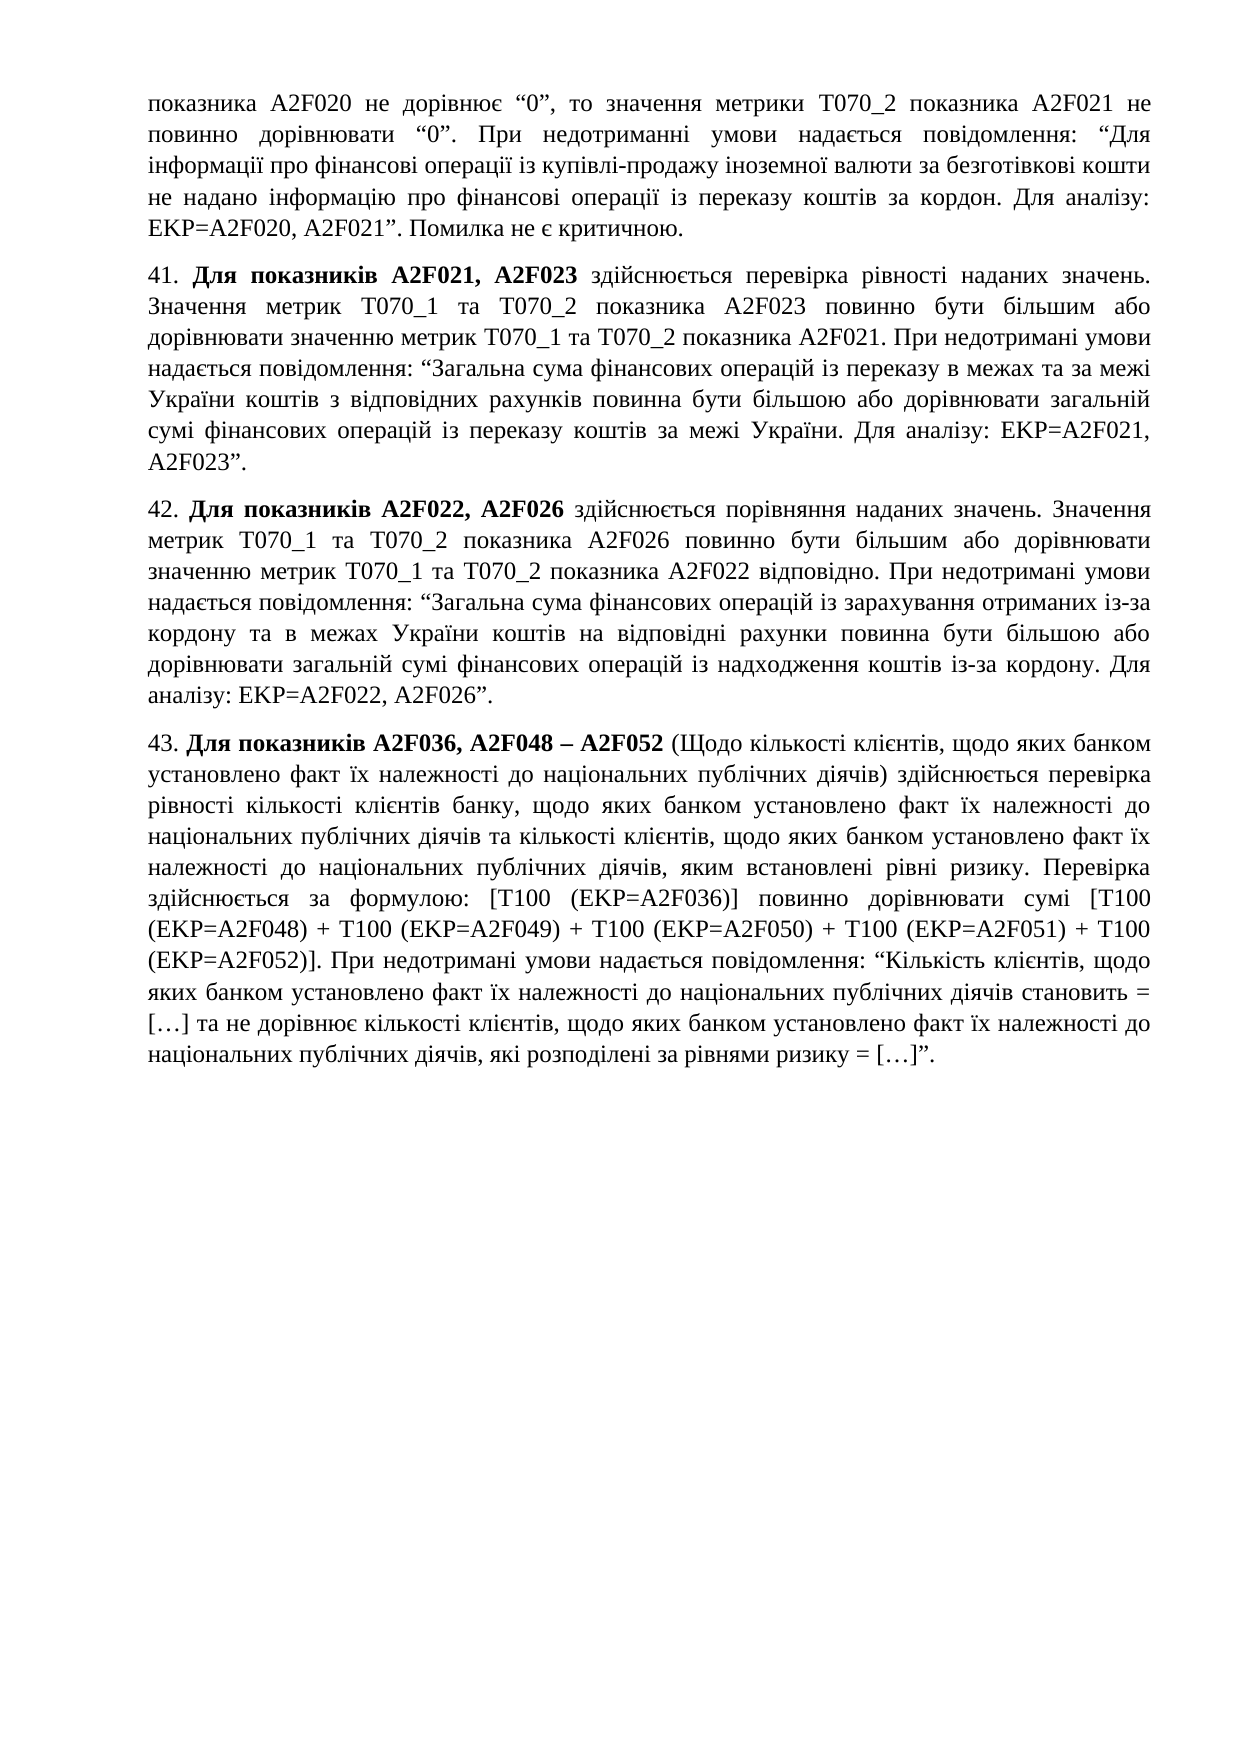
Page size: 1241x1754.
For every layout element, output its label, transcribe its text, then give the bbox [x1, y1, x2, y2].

text 41. Для показників A2F021, A2F023 здійснюється перевірка рівності наданих значень. Значення метрик T070_1 та T070_2 показника A2F023 повинно бути більшим або дорівнювати значенню метрик T070_1 та T070_2 показника A2F021. При недотримані умови надається повідомлення: “Загальна сума фінансових операцій із переказу в межах та за межі України коштів з відповідних рахунків повинна бути більшою або дорівнювати загальній сумі фінансових операцій із переказу коштів за межі України. Для аналізу: EKP=A2F021, A2F023”. [148, 260, 1152, 475]
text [148, 88, 1152, 241]
text 43. Для показників A2F036, A2F048 – A2F052 (Щодо кількості клієнтів, щодо яких банком установлено факт їх належності до національних публічних діячів) здійснюється перевірка рівності кількості клієнтів банку, щодо яких банком установлено факт їх належності до національних публічних діячів та кількості клієнтів, щодо яких банком установлено факт їх належності до національних публічних діячів, яким встановлені рівні ризику. Перевірка здійснюється за формулою: [T100 (EKP=A2F036)] повинно дорівнювати сумі [T100 (EKP=A2F048) + T100 (EKP=A2F049) + T100 (EKP=A2F050) + T100 (EKP=A2F051) + T100 (EKP=A2F052)]. При недотримані умови надається повідомлення: “Кількість клієнтів, щодо яких банком установлено факт їх належності до національних публічних діячів становить = […] та не дорівнює кількості клієнтів, щодо яких банком установлено факт їх належності до національних публічних діячів, які розподілені за рівнями ризику = […]”. [148, 728, 1152, 1067]
text 42. Для показників A2F022, A2F026 здійснюється порівняння наданих значень. Значення метрик T070_1 та T070_2 показника A2F026 повинно бути більшим або дорівнювати значенню метрик T070_1 та T070_2 показника A2F022 відповідно. При недотримані умови надається повідомлення: “Загальна сума фінансових операцій із зарахування отриманих із-за кордону та в межах України коштів на відповідні рахунки повинна бути більшою або дорівнювати загальній сумі фінансових операцій із надходження коштів із-за кордону. Для аналізу: EKP=A2F022, A2F026”. [148, 494, 1152, 709]
